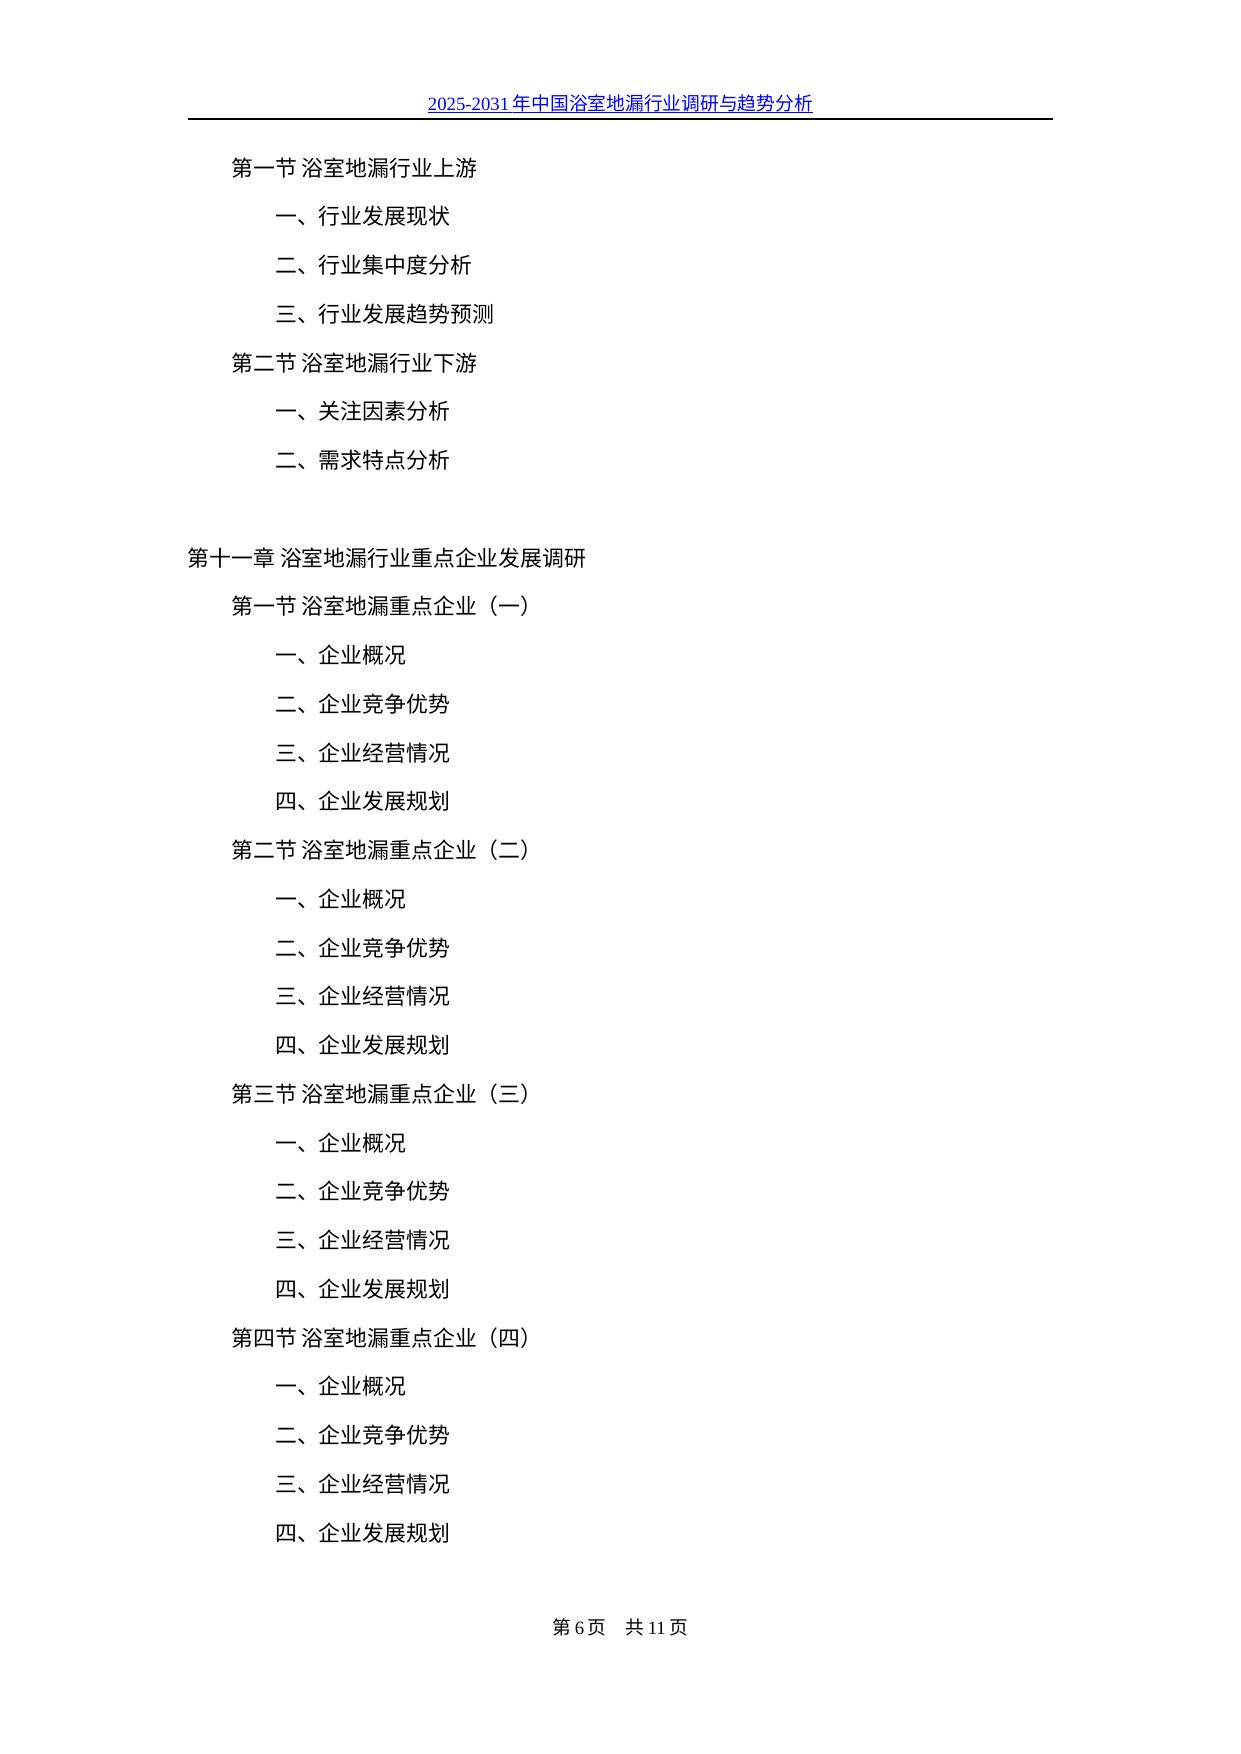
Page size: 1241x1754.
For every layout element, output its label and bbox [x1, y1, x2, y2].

text [187, 150, 1053, 1548]
